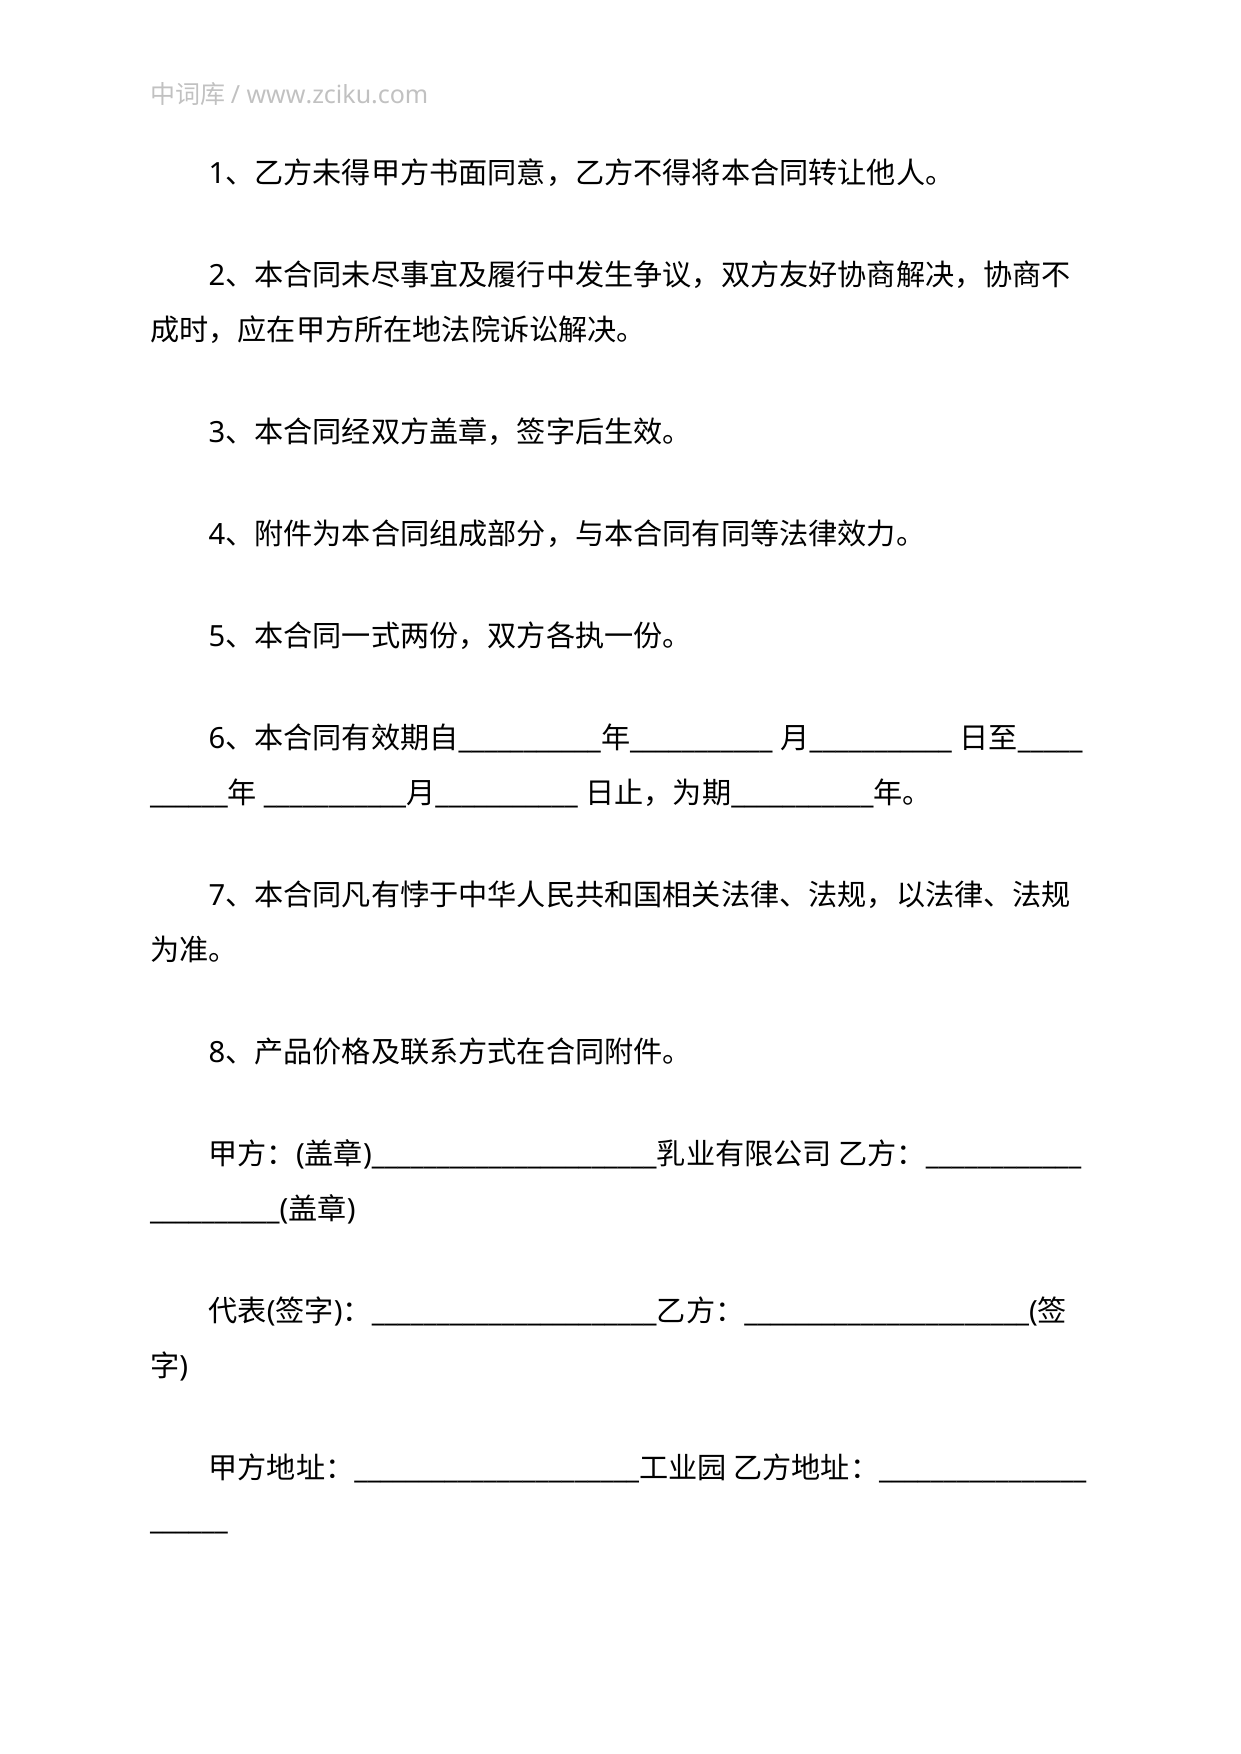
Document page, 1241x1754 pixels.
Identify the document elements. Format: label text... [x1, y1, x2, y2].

text 甲方：(盖章)______________________乳业有限公司 乙方：______________________(盖章) [150, 1130, 1090, 1228]
text 代表(签字)：______________________乙方：______________________(签字) [150, 1287, 1090, 1385]
text 2、本合同未尽事宜及履行中发生争议，双方友好协商解决，协商不成时，应在甲方所在地法院诉讼解决。 [150, 252, 1090, 349]
text 5、本合同一式两份，双方各执一份。 [150, 613, 1090, 655]
text 4、附件为本合同组成部分，与本合同有同等法律效力。 [150, 511, 1090, 553]
text 8、产品价格及联系方式在合同附件。 [150, 1028, 1090, 1071]
text 3、本合同经双方盖章，签字后生效。 [150, 409, 1090, 451]
text 6、本合同有效期自___________年___________ 月___________ 日至___________年 ___________月___________ 日止，为期___________年。 [150, 715, 1090, 812]
text 7、本合同凡有悖于中华人民共和国相关法律、法规，以法律、法规为准。 [150, 872, 1090, 969]
text 甲方地址：______________________工业园 乙方地址：______________________ [150, 1444, 1090, 1538]
text 1、乙方未得甲方书面同意，乙方不得将本合同转让他人。 [150, 150, 1090, 192]
